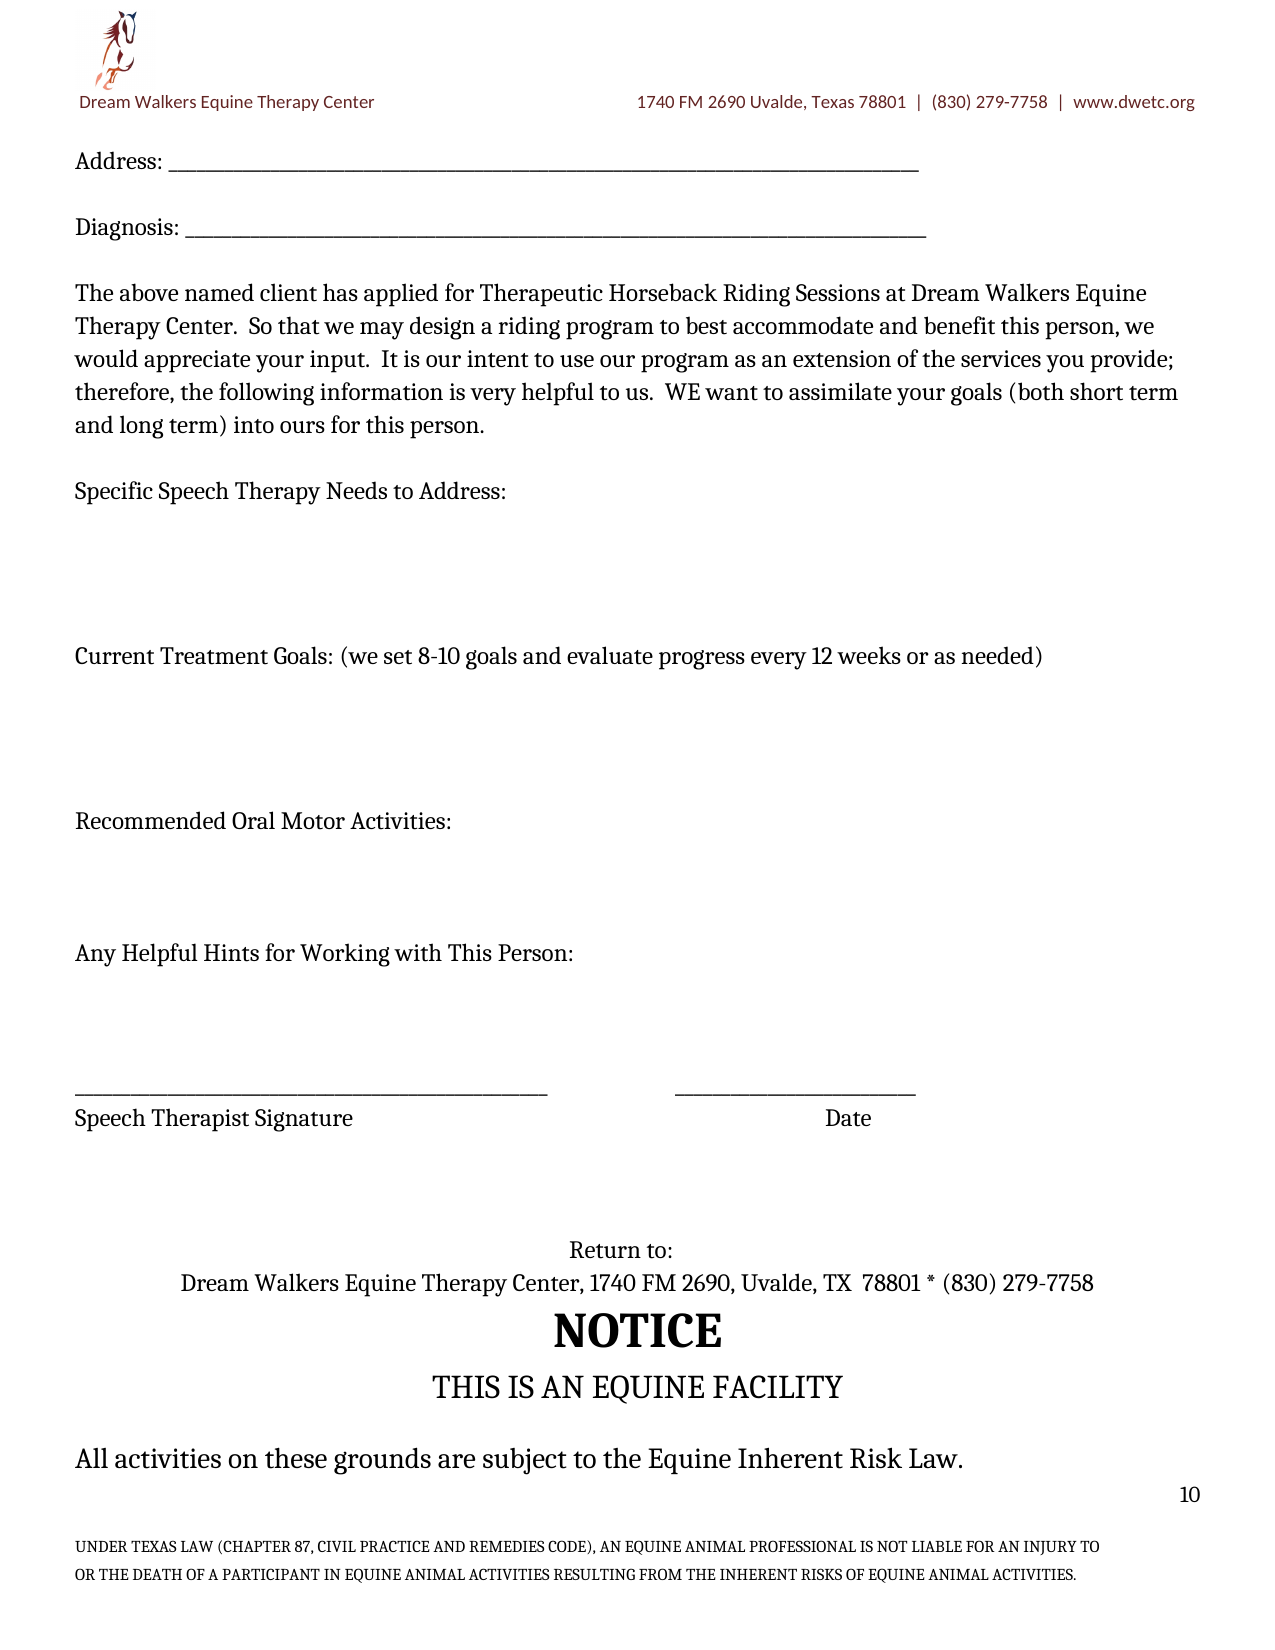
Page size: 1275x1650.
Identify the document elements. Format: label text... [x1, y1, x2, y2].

text Address: _________________________________________________________________________________ [75, 147, 1200, 175]
text Current Treatment Goals: (we set 8-10 goals and evaluate progress every 12 weeks or as needed) [75, 642, 1200, 671]
text All activities on these grounds are subject to the Equine Inherent Risk Law. [75, 1443, 1200, 1476]
text Recommended Oral Motor Activities: [75, 807, 1200, 836]
text Diagnosis: ________________________________________________________________________________ [75, 213, 1200, 241]
text THIS IS AN EQUINE FACILITY [75, 1368, 1200, 1407]
text The above named client has applied for Therapeutic Horseback Riding Sessions at Dream Walkers Equine Therapy Center. So that we may design a riding program to best accommodate and benefit this person, we would appreciate your input. It is our intent to use our program as an extension of the services you provide; therefore, the following information is very helpful to us. WE want to assimilate your goals (both short term and long term) into ours for this person. [75, 279, 1200, 439]
text NOTICE [75, 1302, 1200, 1360]
text Any Helpful Hints for Working with This Person: [75, 939, 1200, 968]
text Dream Walkers Equine Therapy Center, 1740 FM 2690, Uvalde, TX 78801 * (830) 279-7758 [75, 1269, 1200, 1298]
text Return to: [525, 1236, 1200, 1265]
picture [75, 9, 157, 91]
text Speech Therapist Signature Date [75, 1104, 1200, 1133]
text Specific Speech Therapy Needs to Address: [75, 477, 1200, 506]
text ___________________________________________________ __________________________ [75, 1071, 1200, 1100]
